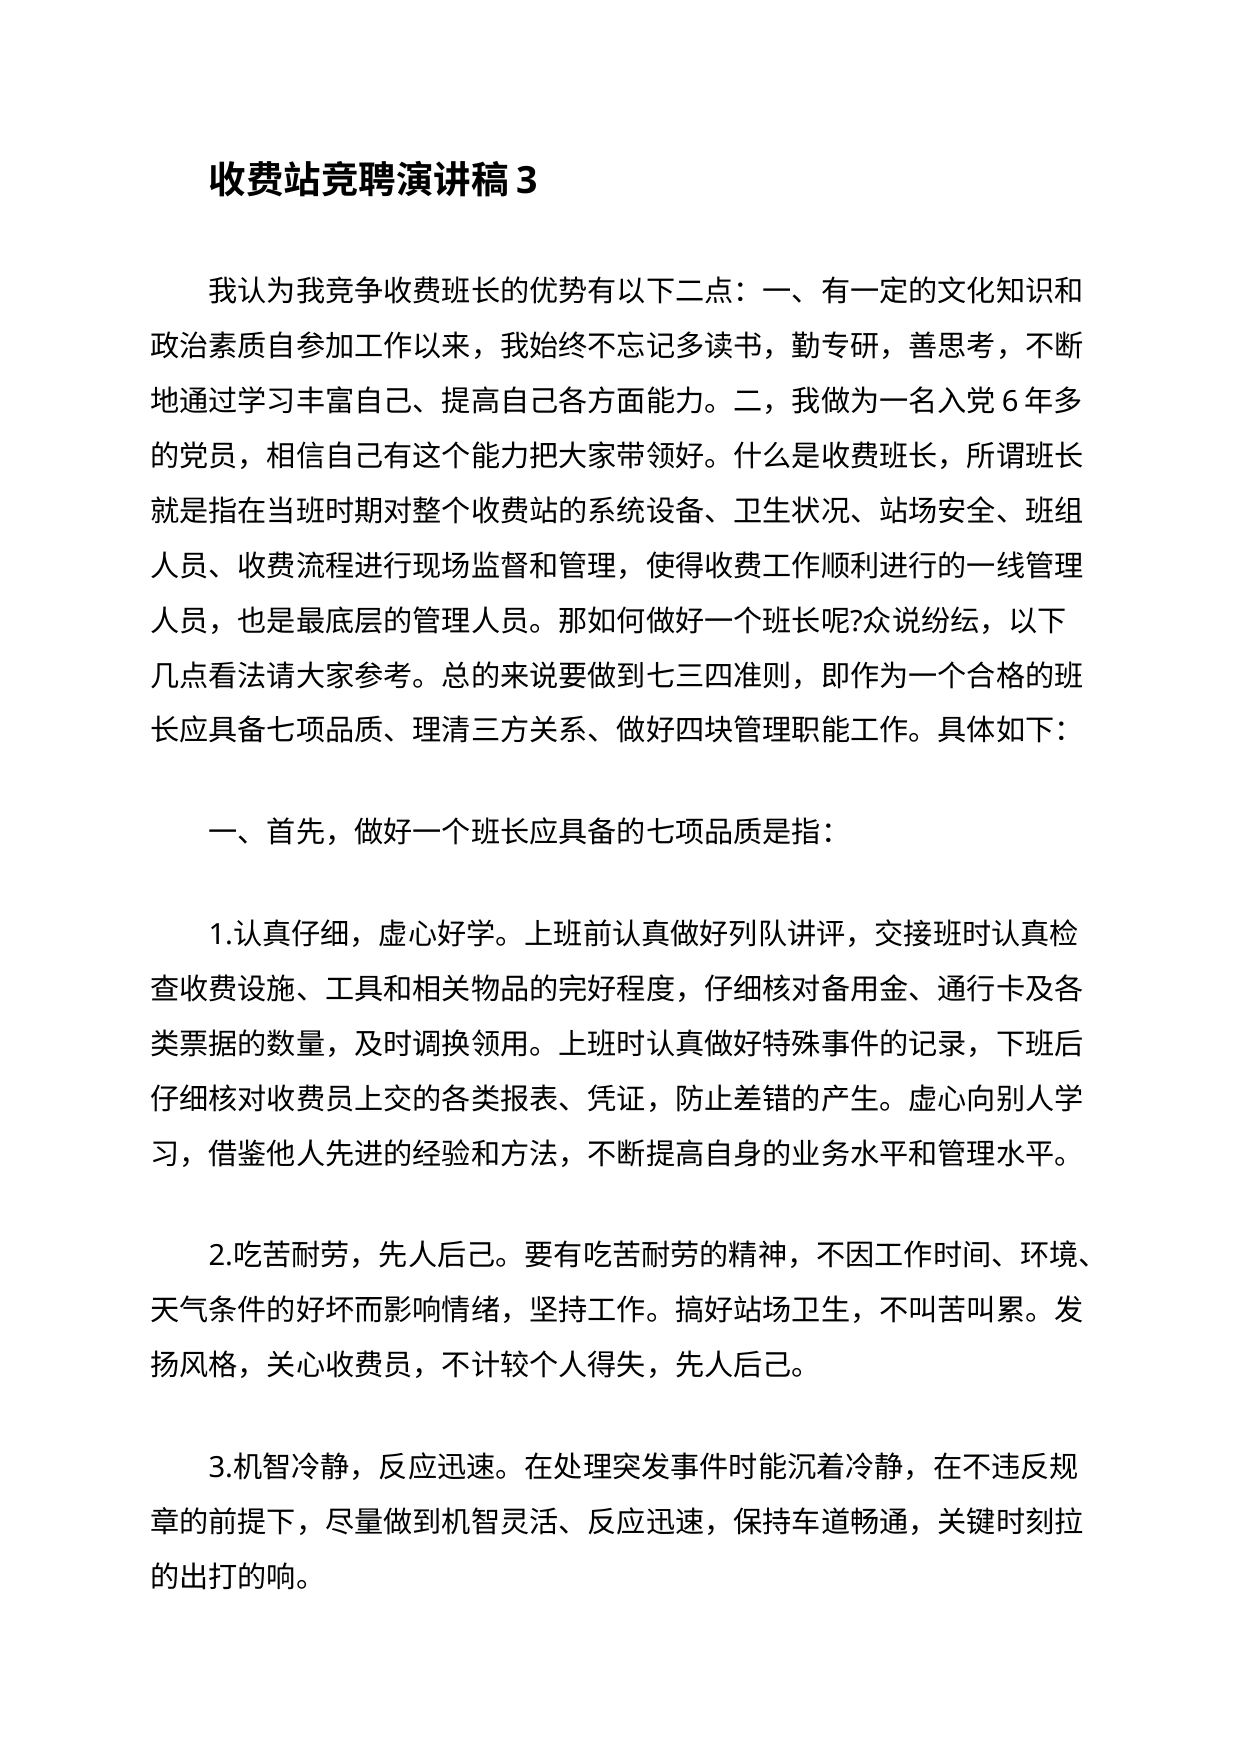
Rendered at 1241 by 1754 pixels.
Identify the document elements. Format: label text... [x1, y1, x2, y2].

text 收费站竞聘演讲稿3 [150, 150, 1090, 204]
text 我认为我竞争收费班长的优势有以下二点：一、有一定的文化知识和政治素质自参加工作以来，我始终不忘记多读书，勤专研，善思考，不断地通过学习丰富自己、提高自己各方面能力。二，我做为一名入党6年多的党员，相信自己有这个能力把大家带领好。什么是收费班长，所谓班长就是指在当班时期对整个收费站的系统设备、卫生状况、站场安全、班组人员、收费流程进行现场监督和管理，使得收费工作顺利进行的一线管理人员，也是最底层的管理人员。那如何做好一个班长呢?众说纷纭，以下几点看法请大家参考。总的来说要做到七三四准则，即作为一个合格的班长应具备七项品质、理清三方关系、做好四块管理职能工作。具体如下： [150, 268, 1090, 749]
text 1.认真仔细，虚心好学。上班前认真做好列队讲评，交接班时认真检查收费设施、工具和相关物品的完好程度，仔细核对备用金、通行卡及各类票据的数量，及时调换领用。上班时认真做好特殊事件的记录，下班后仔细核对收费员上交的各类报表、凭证，防止差错的产生。虚心向别人学习，借鉴他人先进的经验和方法，不断提高自身的业务水平和管理水平。 [150, 911, 1090, 1172]
text 一、首先，做好一个班长应具备的七项品质是指： [150, 809, 1090, 851]
text 2.吃苦耐劳，先人后己。要有吃苦耐劳的精神，不因工作时间、环境、天气条件的好坏而影响情绪，坚持工作。搞好站场卫生，不叫苦叫累。发扬风格，关心收费员，不计较个人得失，先人后己。 [150, 1232, 1090, 1384]
text 3.机智冷静，反应迅速。在处理突发事件时能沉着冷静，在不违反规章的前提下，尽量做到机智灵活、反应迅速，保持车道畅通，关键时刻拉的出打的响。 [150, 1444, 1090, 1596]
